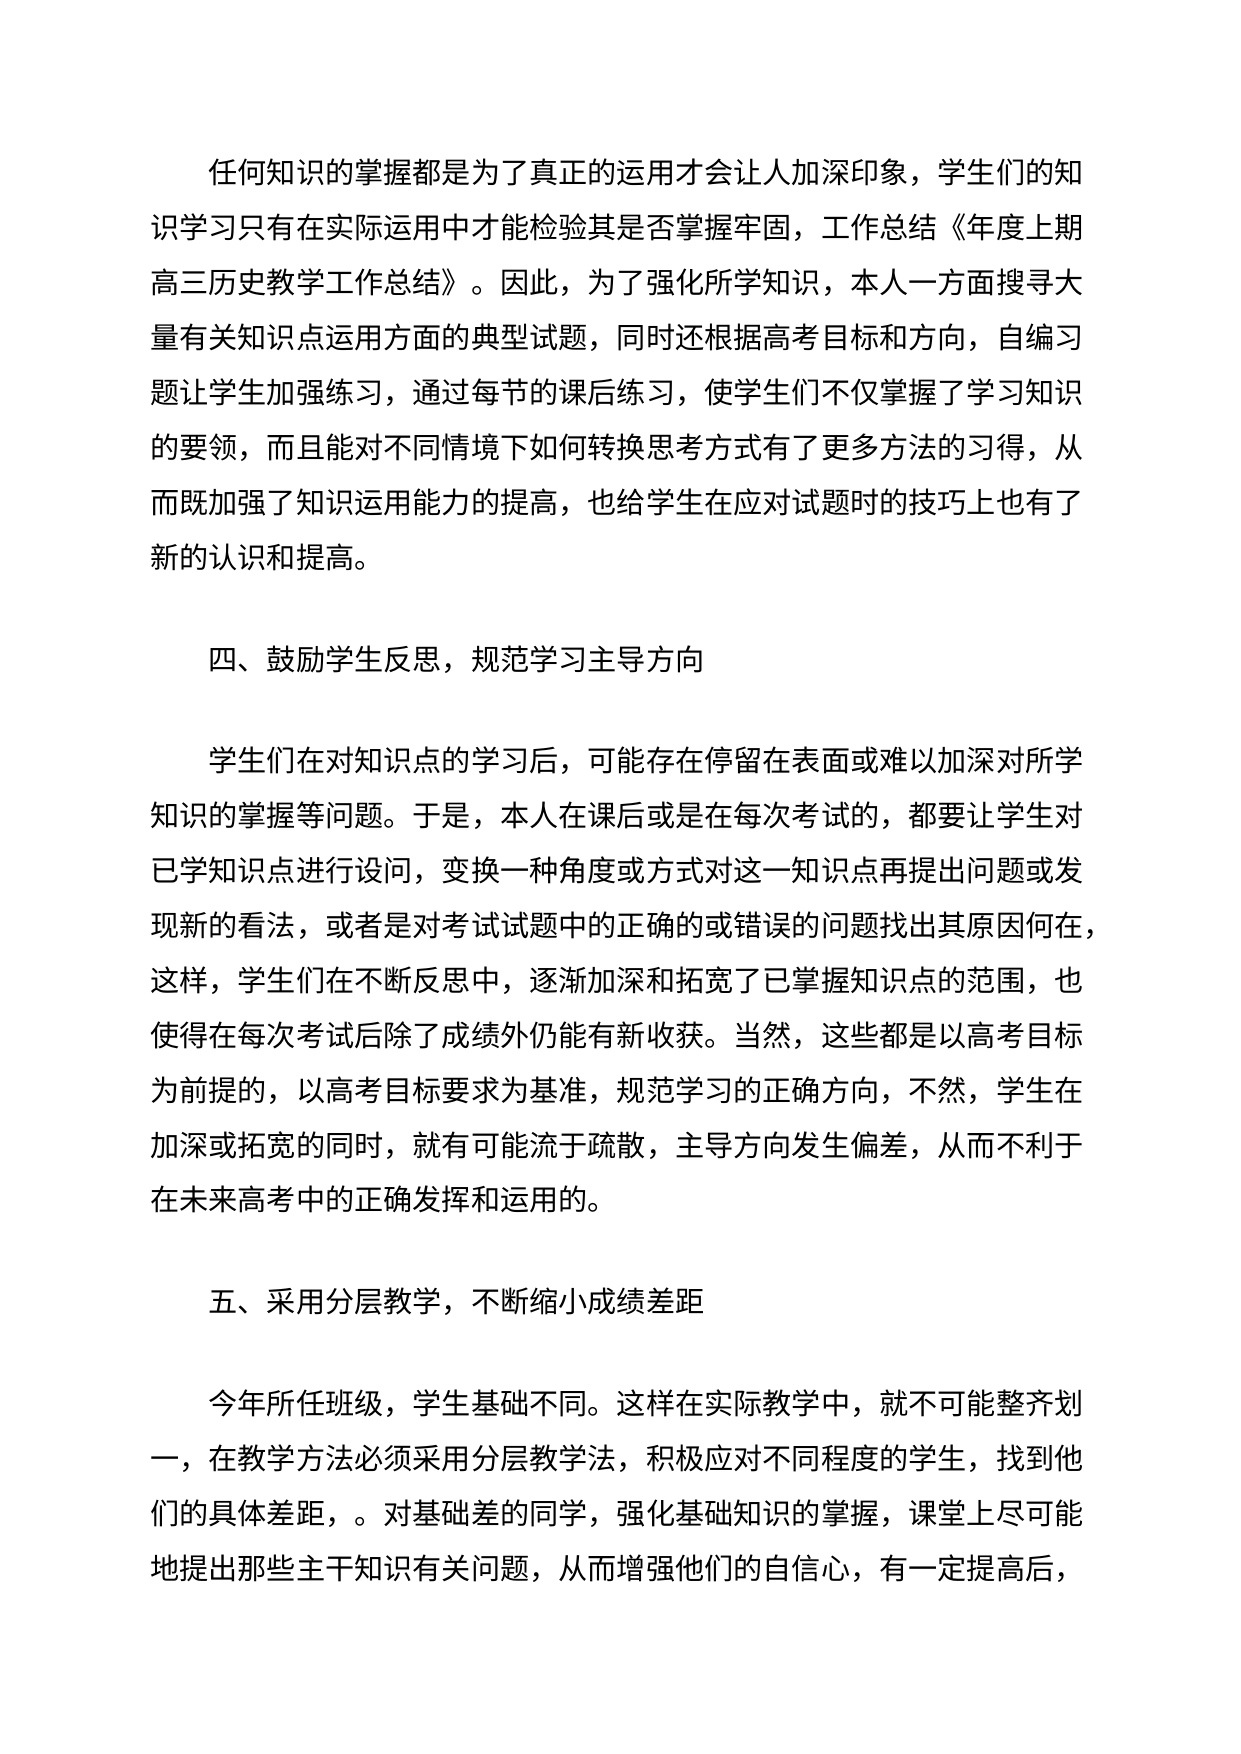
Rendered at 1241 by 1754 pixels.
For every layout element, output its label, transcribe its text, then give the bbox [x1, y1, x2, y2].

text 任何知识的掌握都是为了真正的运用才会让人加深印象，学生们的知识学习只有在实际运用中才能检验其是否掌握牢固，工作总结《年度上期高三历史教学工作总结》。因此，为了强化所学知识，本人一方面搜寻大量有关知识点运用方面的典型试题，同时还根据高考目标和方向，自编习题让学生加强练习，通过每节的课后练习，使学生们不仅掌握了学习知识的要领，而且能对不同情境下如何转换思考方式有了更多方法的习得，从而既加强了知识运用能力的提高，也给学生在应对试题时的技巧上也有了新的认识和提高。 [150, 150, 1090, 577]
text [150, 1381, 1090, 1587]
text 学生们在对知识点的学习后，可能存在停留在表面或难以加深对所学知识的掌握等问题。于是，本人在课后或是在每次考试的，都要让学生对已学知识点进行设问，变换一种角度或方式对这一知识点再提出问题或发现新的看法，或者是对考试试题中的正确的或错误的问题找出其原因何在，这样，学生们在不断反思中，逐渐加深和拓宽了已掌握知识点的范围，也使得在每次考试后除了成绩外仍能有新收获。当然，这些都是以高考目标为前提的，以高考目标要求为基准，规范学习的正确方向，不然，学生在加深或拓宽的同时，就有可能流于疏散，主导方向发生偏差，从而不利于在未来高考中的正确发挥和运用的。 [150, 738, 1090, 1219]
text 四、鼓励学生反思，规范学习主导方向 [150, 636, 1090, 678]
text 五、采用分层教学，不断缩小成绩差距 [150, 1279, 1090, 1321]
